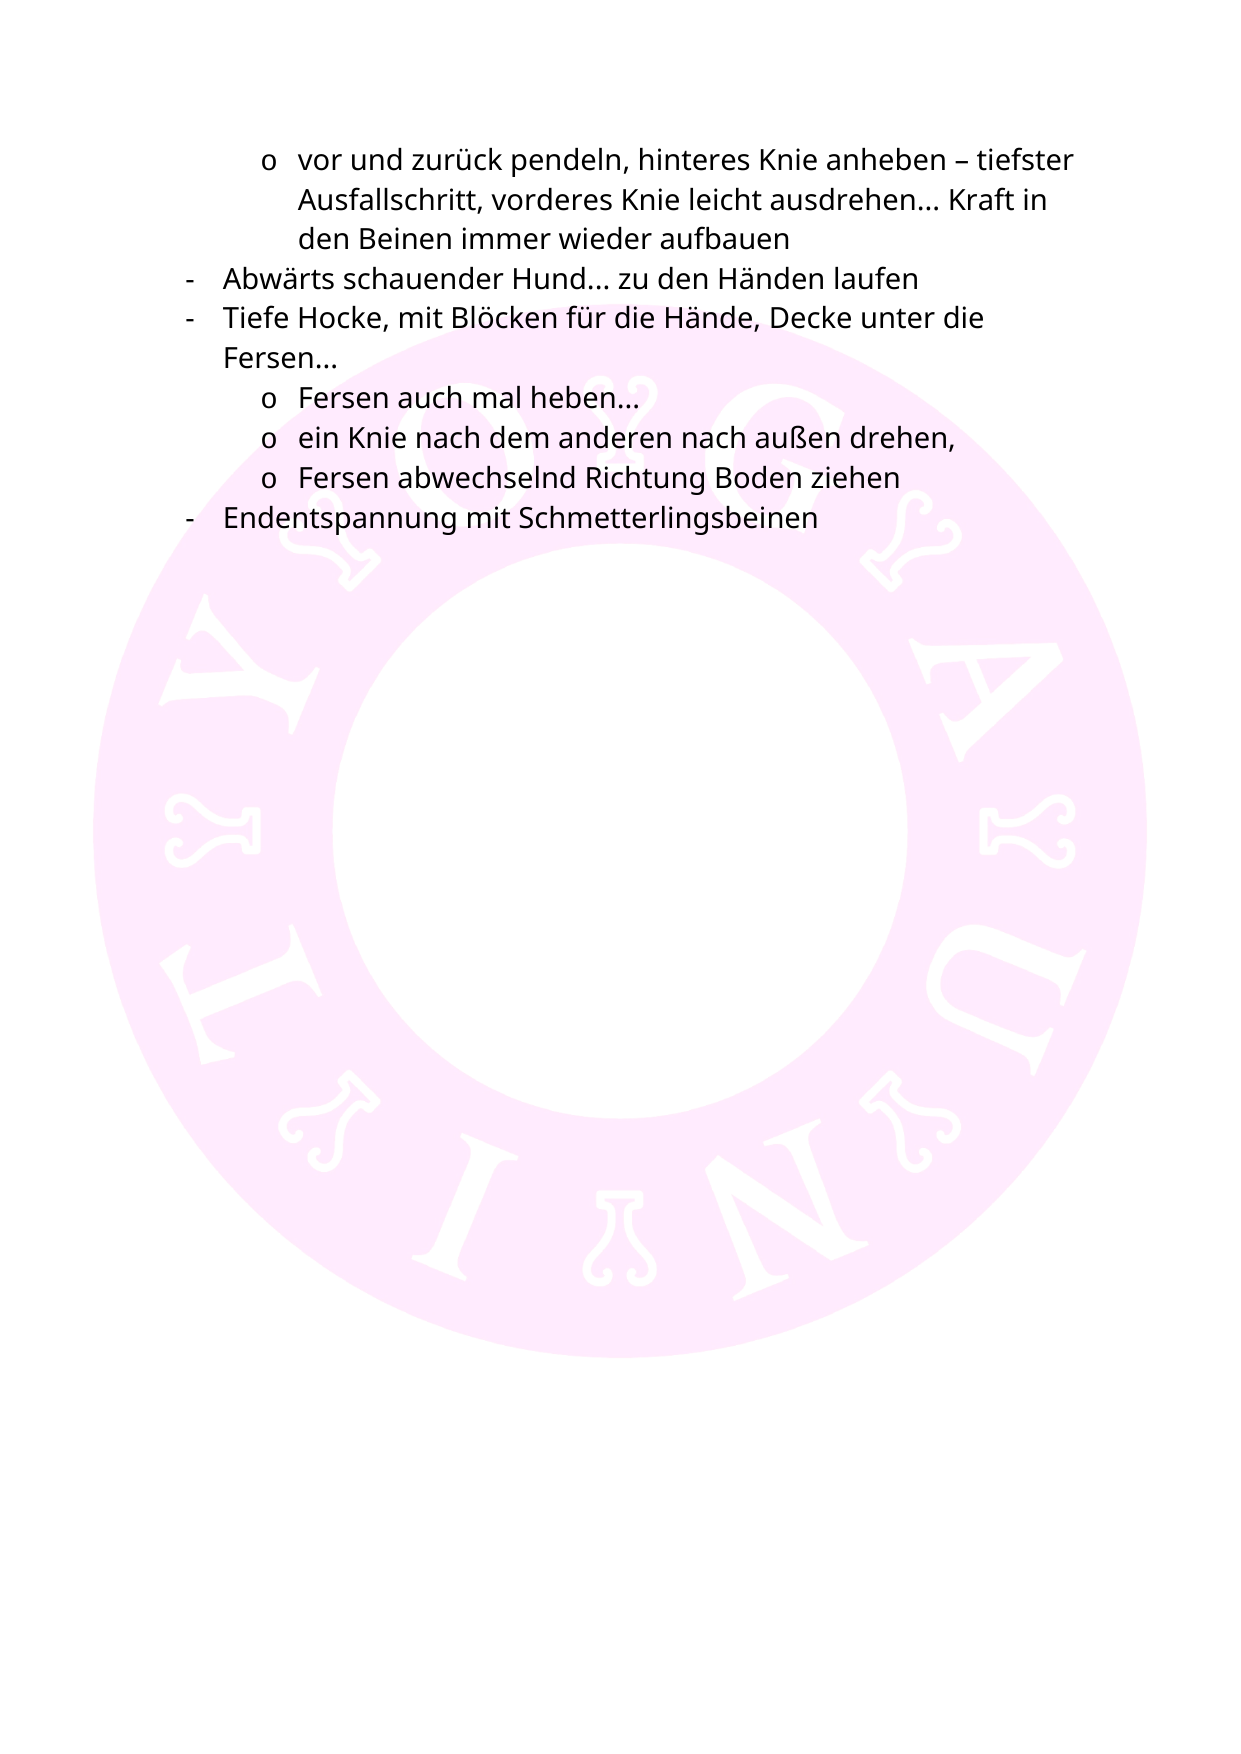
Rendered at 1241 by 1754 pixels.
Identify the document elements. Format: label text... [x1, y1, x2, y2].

list vor und zurück pendeln, hinteres Knie anheben – tiefster Ausfallschritt, vorderes Knie leicht ausdrehen... Kraft in den Beinen immer wieder aufbauen [260, 139, 1093, 258]
list Fersen auch mal heben... [260, 377, 1093, 417]
picture [92, 303, 1148, 1359]
list Abwärts schauender Hund... zu den Händen laufen [185, 258, 1093, 298]
list ein Knie nach dem anderen nach außen drehen, [260, 417, 1093, 457]
list Tiefe Hocke, mit Blöcken für die Hände, Decke unter die Fersen... [185, 298, 1093, 377]
list Fersen abwechselnd Richtung Boden ziehen [260, 457, 1093, 497]
list Endentspannung mit Schmetterlingsbeinen [185, 497, 1093, 537]
